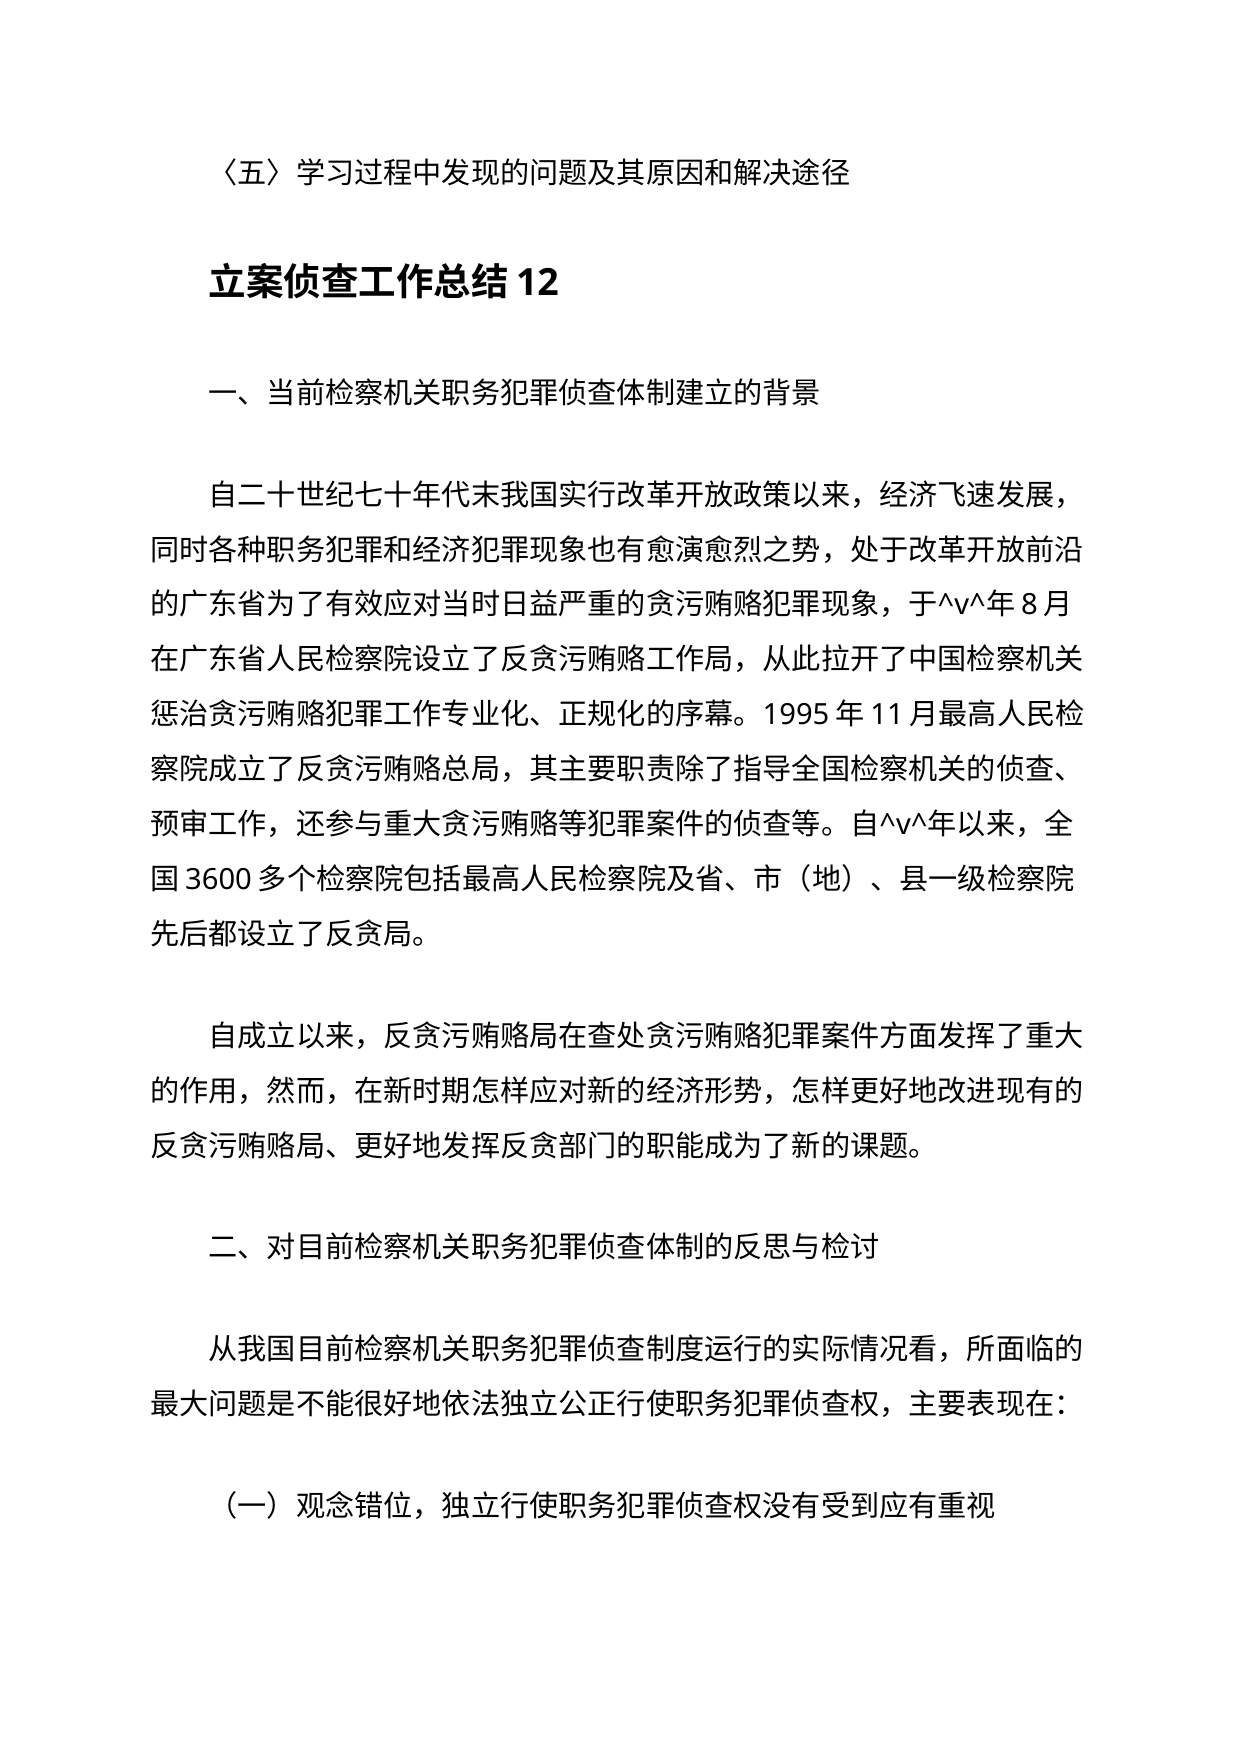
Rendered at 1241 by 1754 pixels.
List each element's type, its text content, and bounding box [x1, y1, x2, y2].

text 从我国目前检察机关职务犯罪侦查制度运行的实际情况看，所面临的最大问题是不能很好地依法独立公正行使职务犯罪侦查权，主要表现在： [150, 1326, 1090, 1423]
text 自二十世纪七十年代末我国实行改革开放政策以来，经济飞速发展，同时各种职务犯罪和经济犯罪现象也有愈演愈烈之势，处于改革开放前沿的广东省为了有效应对当时日益严重的贪污贿赂犯罪现象，于^v^年8月在广东省人民检察院设立了反贪污贿赂工作局，从此拉开了中国检察机关惩治贪污贿赂犯罪工作专业化、正规化的序幕。1995年11月最高人民检察院成立了反贪污贿赂总局，其主要职责除了指导全国检察机关的侦查、预审工作，还参与重大贪污贿赂等犯罪案件的侦查等。自^v^年以来，全国3600多个检察院包括最高人民检察院及省、市（地）、县一级检察院先后都设立了反贪局。 [150, 471, 1090, 953]
text 一、当前检察机关职务犯罪侦查体制建立的背景 [150, 369, 1090, 412]
text 自成立以来，反贪污贿赂局在查处贪污贿赂犯罪案件方面发挥了重大的作用，然而，在新时期怎样应对新的经济形势，怎样更好地改进现有的反贪污贿赂局、更好地发挥反贪部门的职能成为了新的课题。 [150, 1012, 1090, 1164]
text 二、对目前检察机关职务犯罪侦查体制的反思与检讨 [150, 1224, 1090, 1266]
text （一）观念错位，独立行使职务犯罪侦查权没有受到应有重视 [150, 1482, 1090, 1525]
text 立案侦查工作总结12 [150, 252, 1090, 306]
text 〈五〉学习过程中发现的问题及其原因和解决途径 [150, 150, 1090, 192]
